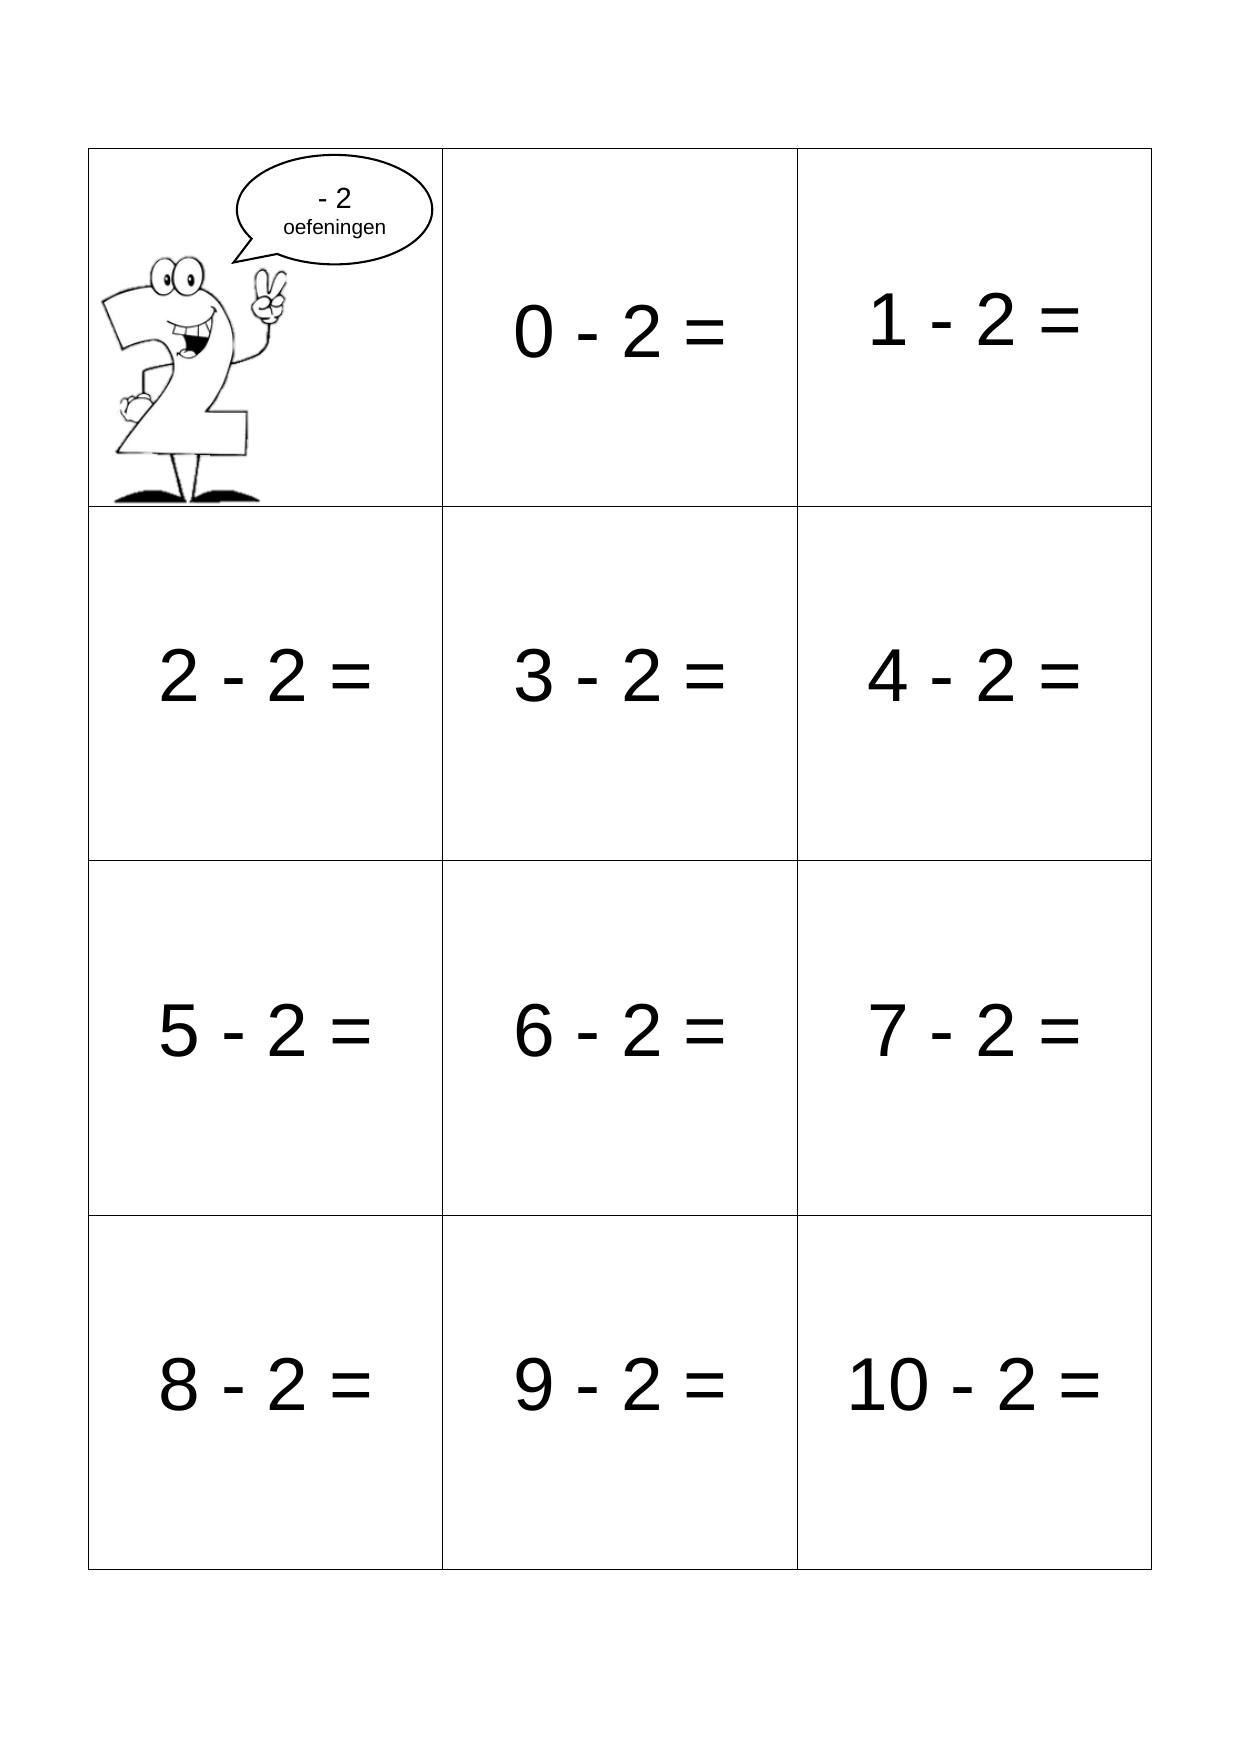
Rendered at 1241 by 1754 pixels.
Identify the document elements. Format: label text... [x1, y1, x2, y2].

table_cell 6 - 2 = [443, 861, 797, 1215]
table_cell 7 - 2 = [798, 861, 1151, 1215]
table_cell 8 - 2 = [89, 1216, 442, 1569]
table_header [89, 149, 442, 506]
table_cell 2 - 2 = [89, 507, 442, 860]
table_cell 10 - 2 = [798, 1216, 1151, 1569]
table_cell 3 - 2 = [443, 507, 797, 860]
picture [88, 241, 290, 506]
table_cell 4 - 2 = [798, 507, 1151, 860]
table_header 1 - 2 = [798, 149, 1151, 506]
table_cell 9 - 2 = [443, 1216, 797, 1569]
table_cell 5 - 2 = [89, 861, 442, 1215]
table_header 0 - 2 = [443, 149, 797, 506]
